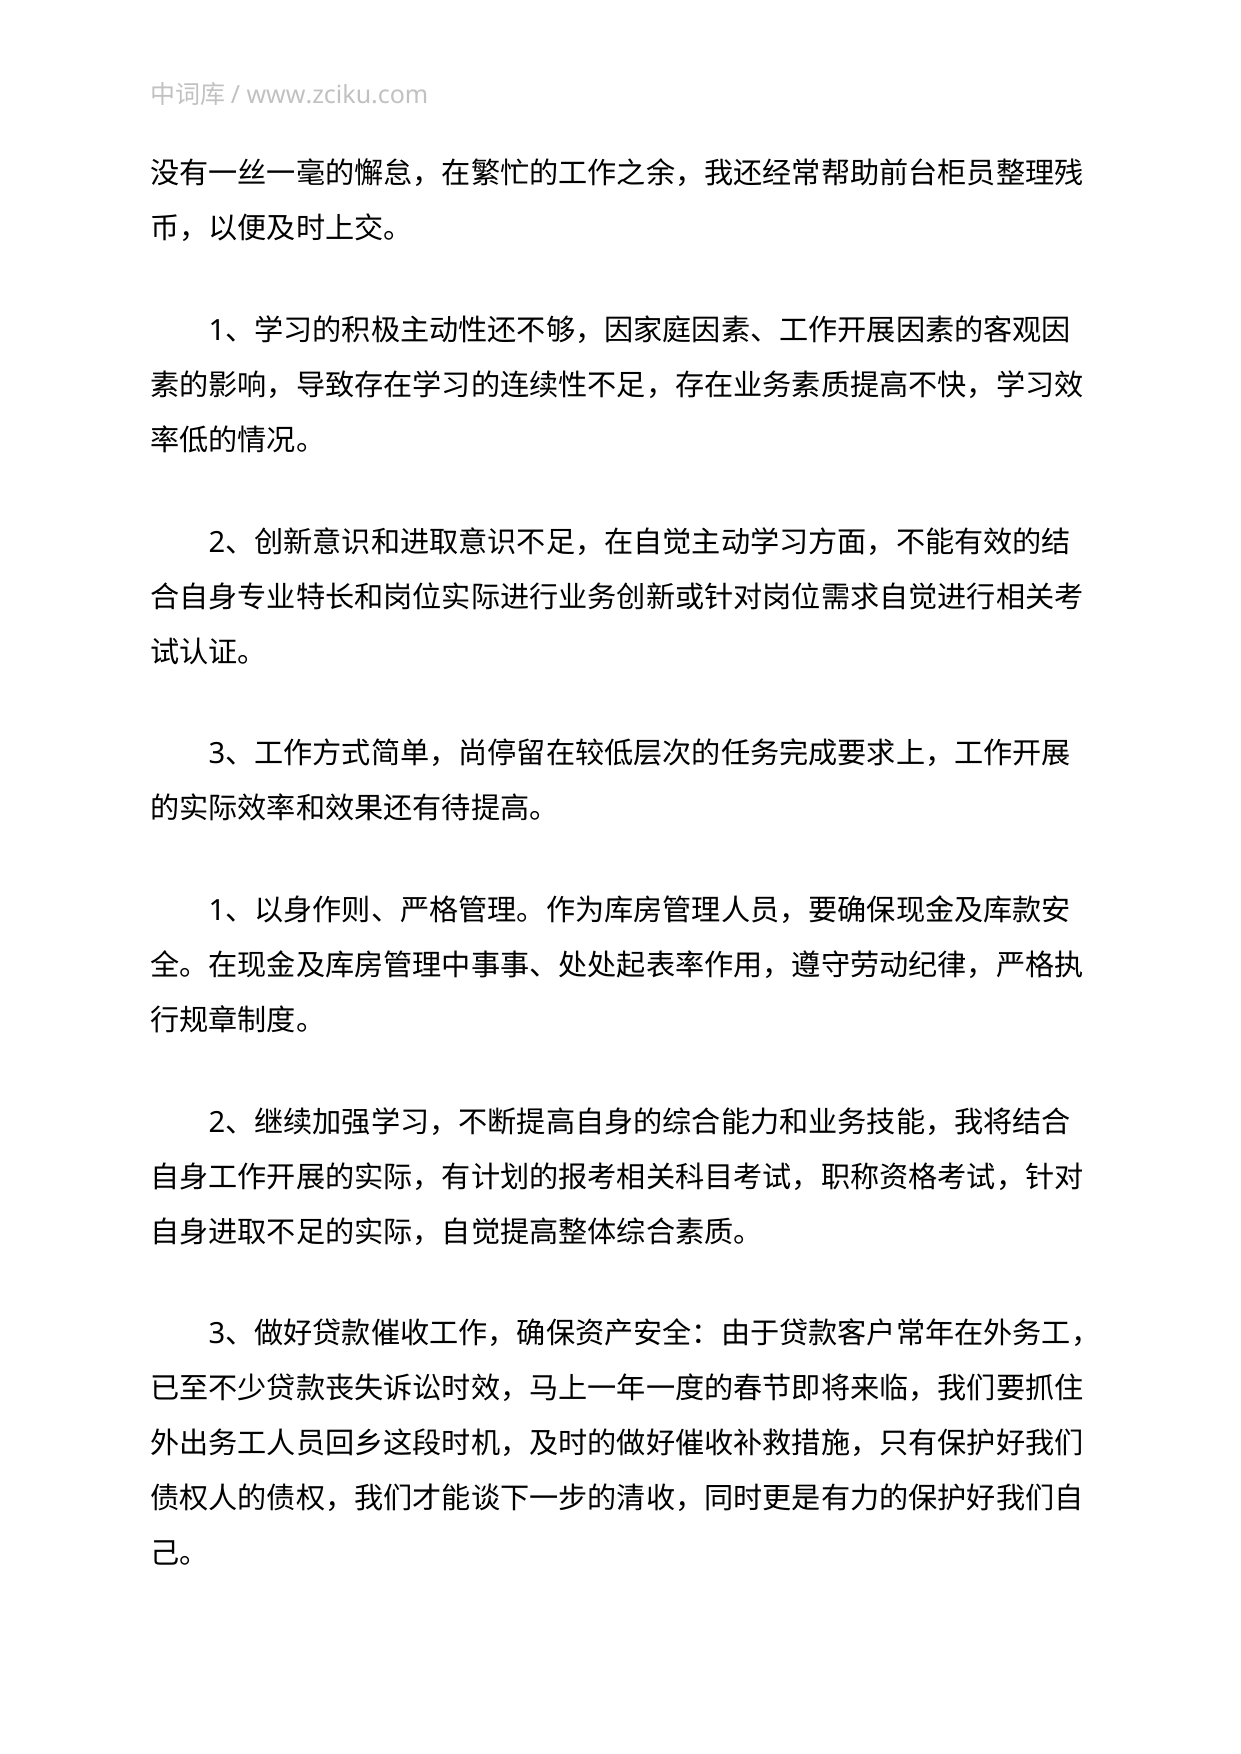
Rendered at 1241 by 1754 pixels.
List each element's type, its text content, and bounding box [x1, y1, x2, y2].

text 2、创新意识和进取意识不足，在自觉主动学习方面，不能有效的结合自身专业特长和岗位实际进行业务创新或针对岗位需求自觉进行相关考试认证。 [150, 518, 1090, 671]
text 3、做好贷款催收工作，确保资产安全：由于贷款客户常年在外务工，已至不少贷款丧失诉讼时效，马上一年一度的春节即将来临，我们要抓住外出务工人员回乡这段时机，及时的做好催收补救措施，只有保护好我们债权人的债权，我们才能谈下一步的清收，同时更是有力的保护好我们自己。 [150, 1310, 1090, 1572]
text 3、工作方式简单，尚停留在较低层次的任务完成要求上，工作开展的实际效率和效果还有待提高。 [150, 730, 1090, 827]
text 1、学习的积极主动性还不够，因家庭因素、工作开展因素的客观因素的影响，导致存在学习的连续性不足，存在业务素质提高不快，学习效率低的情况。 [150, 307, 1090, 459]
text 1、以身作则、严格管理。作为库房管理人员，要确保现金及库款安全。在现金及库房管理中事事、处处起表率作用，遵守劳动纪律，严格执行规章制度。 [150, 887, 1090, 1039]
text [150, 150, 1090, 247]
text 2、继续加强学习，不断提高自身的综合能力和业务技能，我将结合自身工作开展的实际，有计划的报考相关科目考试，职称资格考试，针对自身进取不足的实际，自觉提高整体综合素质。 [150, 1098, 1090, 1251]
